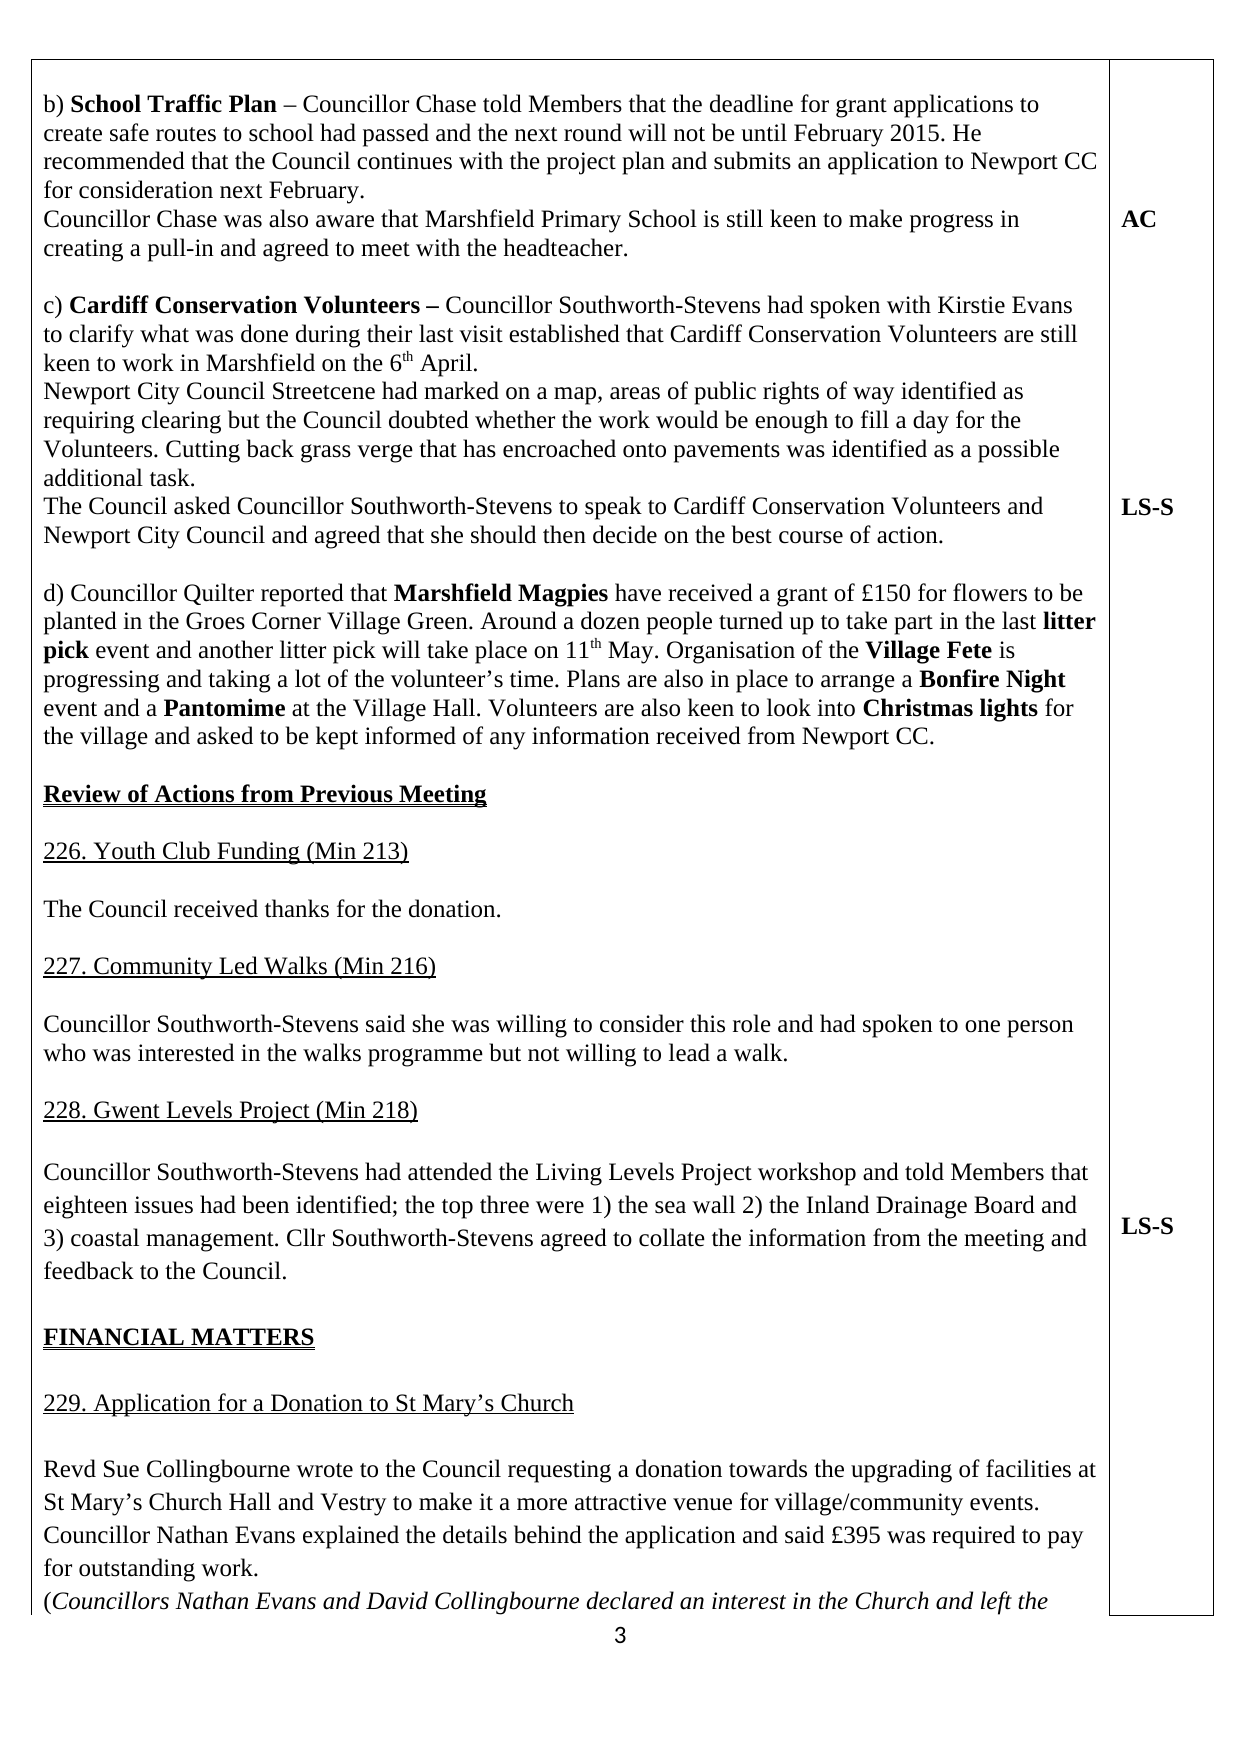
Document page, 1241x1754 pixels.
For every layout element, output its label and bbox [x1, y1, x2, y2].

table_header [1110, 60, 1213, 1615]
table_header [32, 60, 1109, 1615]
